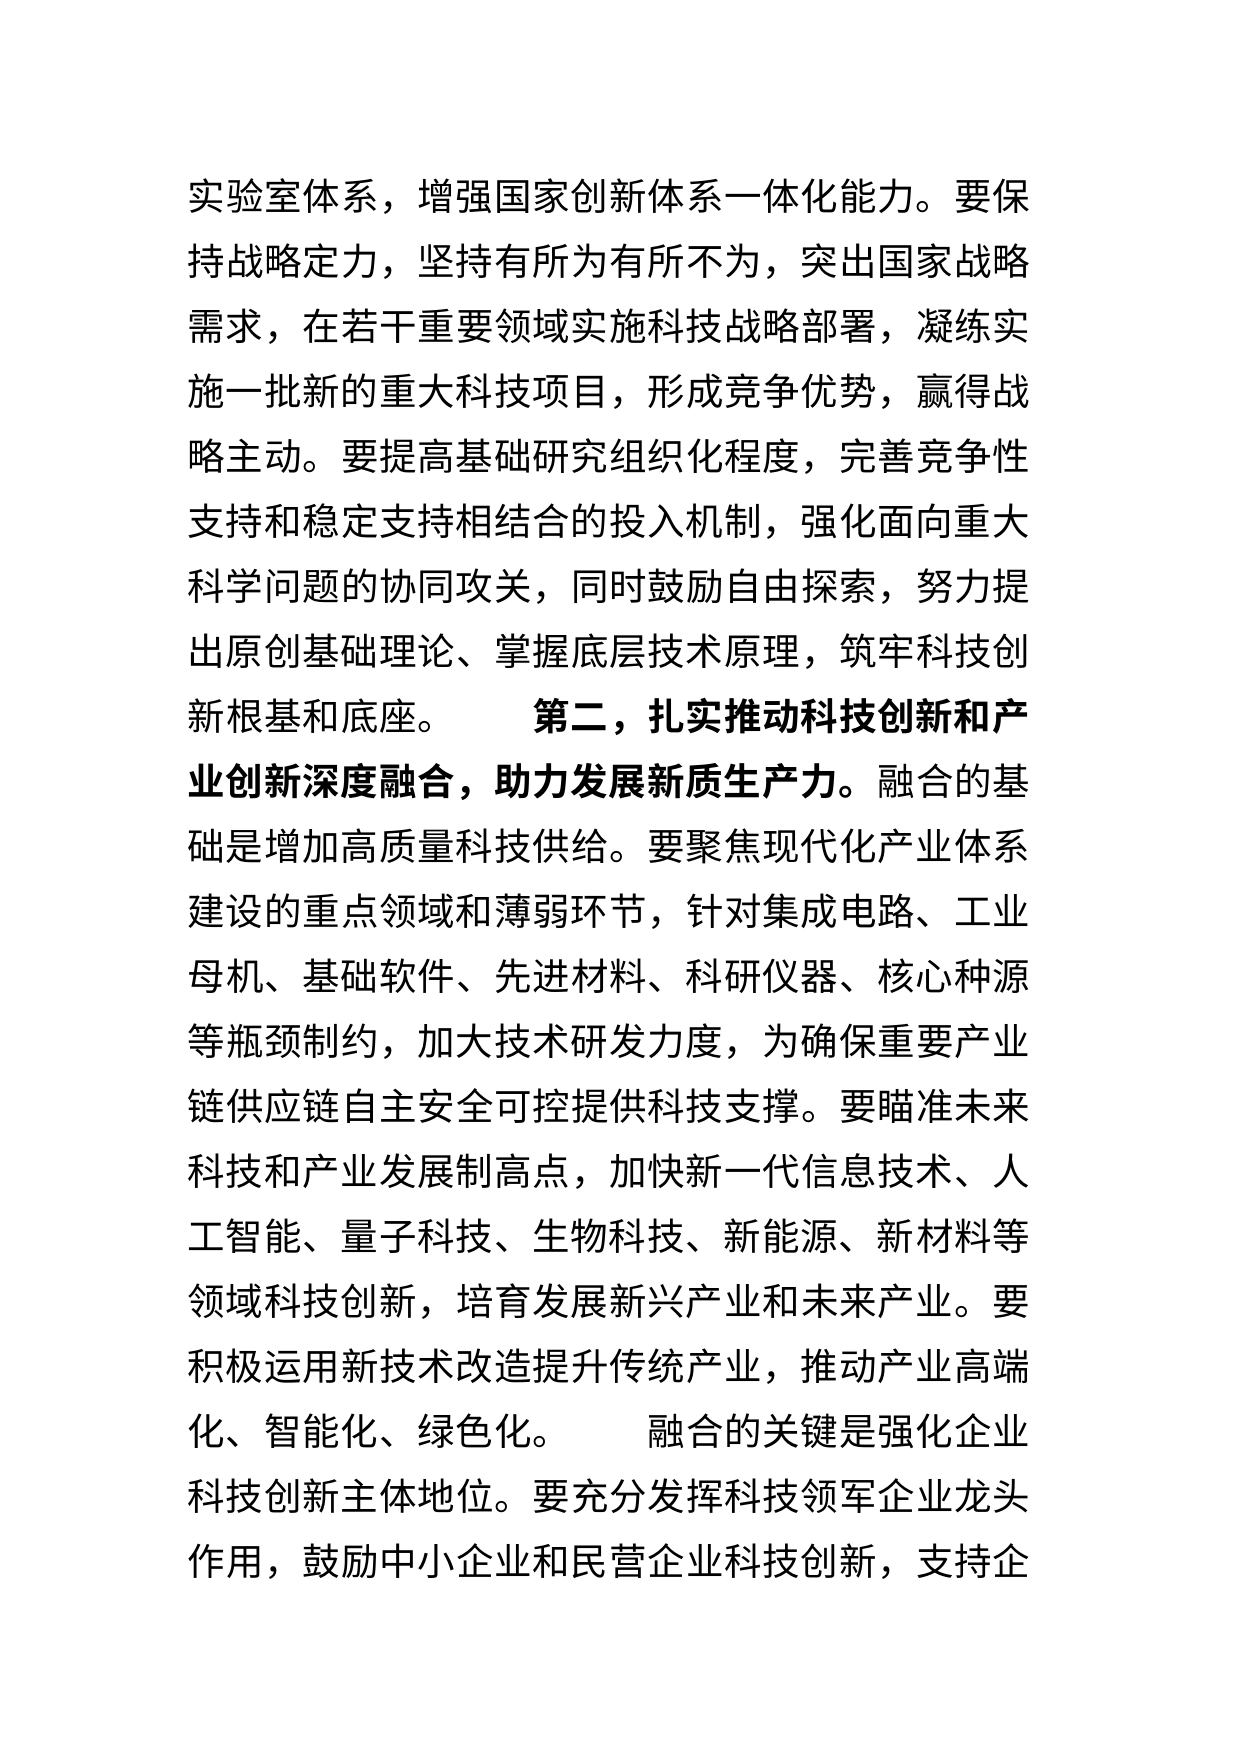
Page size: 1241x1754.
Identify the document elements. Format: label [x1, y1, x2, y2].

text [187, 162, 1053, 1592]
